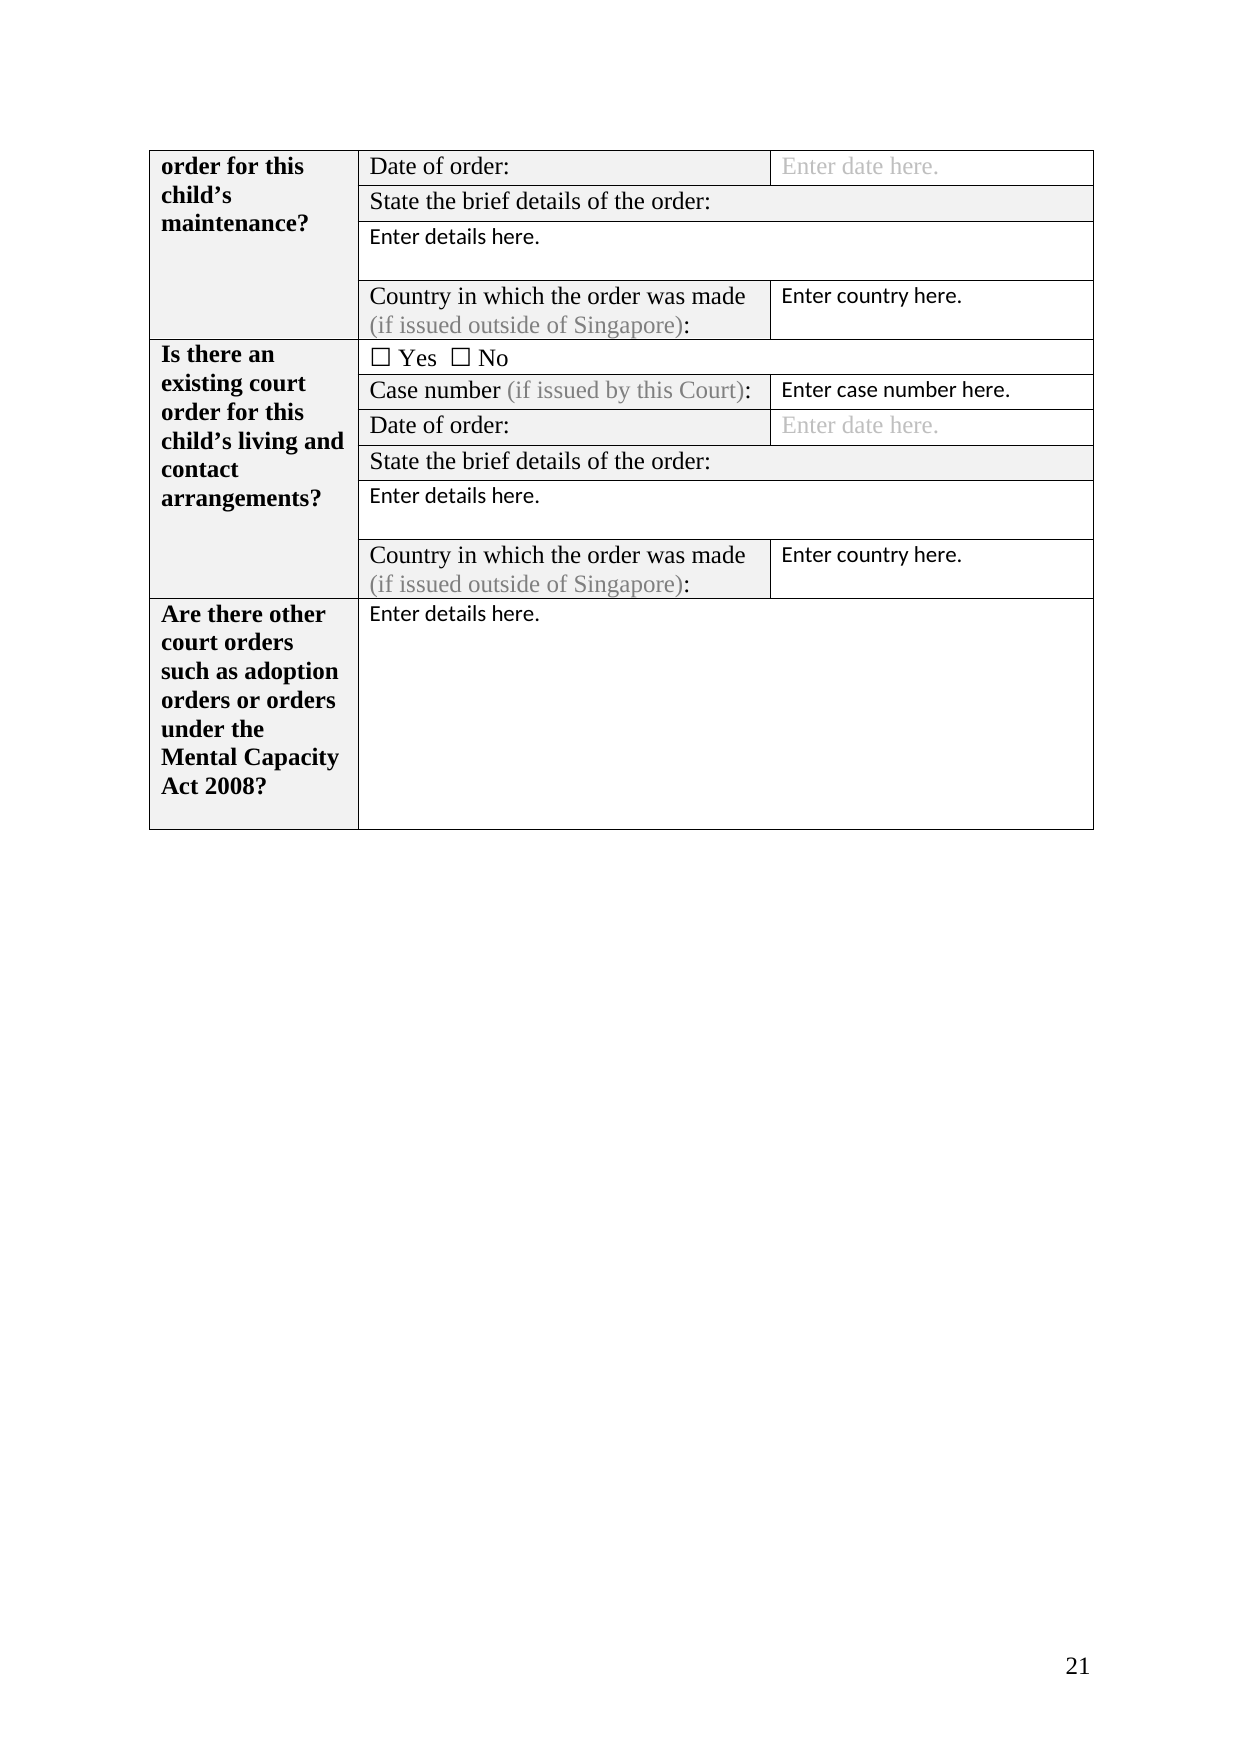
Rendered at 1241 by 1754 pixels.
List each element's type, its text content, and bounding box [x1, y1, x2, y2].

table_cell State the brief details of the order: [359, 446, 1093, 480]
table_cell Country in which the order was made (if issued outside of Singapore): [359, 540, 770, 598]
table_cell Are there other court orders such as adoption orders or orders under the Mental Capacity Act 2008? [150, 599, 358, 829]
table_cell Is there an existing court order for this child’s living and contact arrangements? [150, 340, 358, 598]
table_cell Case number (if issued by this Court): [359, 375, 770, 409]
table_cell Date of order: [359, 410, 770, 445]
table_cell [359, 222, 1093, 280]
table_cell Date of order: [359, 151, 770, 185]
table_cell State the brief details of the order: [359, 186, 1093, 221]
table_cell Country in which the order was made (if issued outside of Singapore): [359, 281, 770, 338]
table_cell [359, 481, 1093, 539]
table_cell Yes No [359, 340, 1093, 374]
table_cell [359, 599, 1093, 829]
